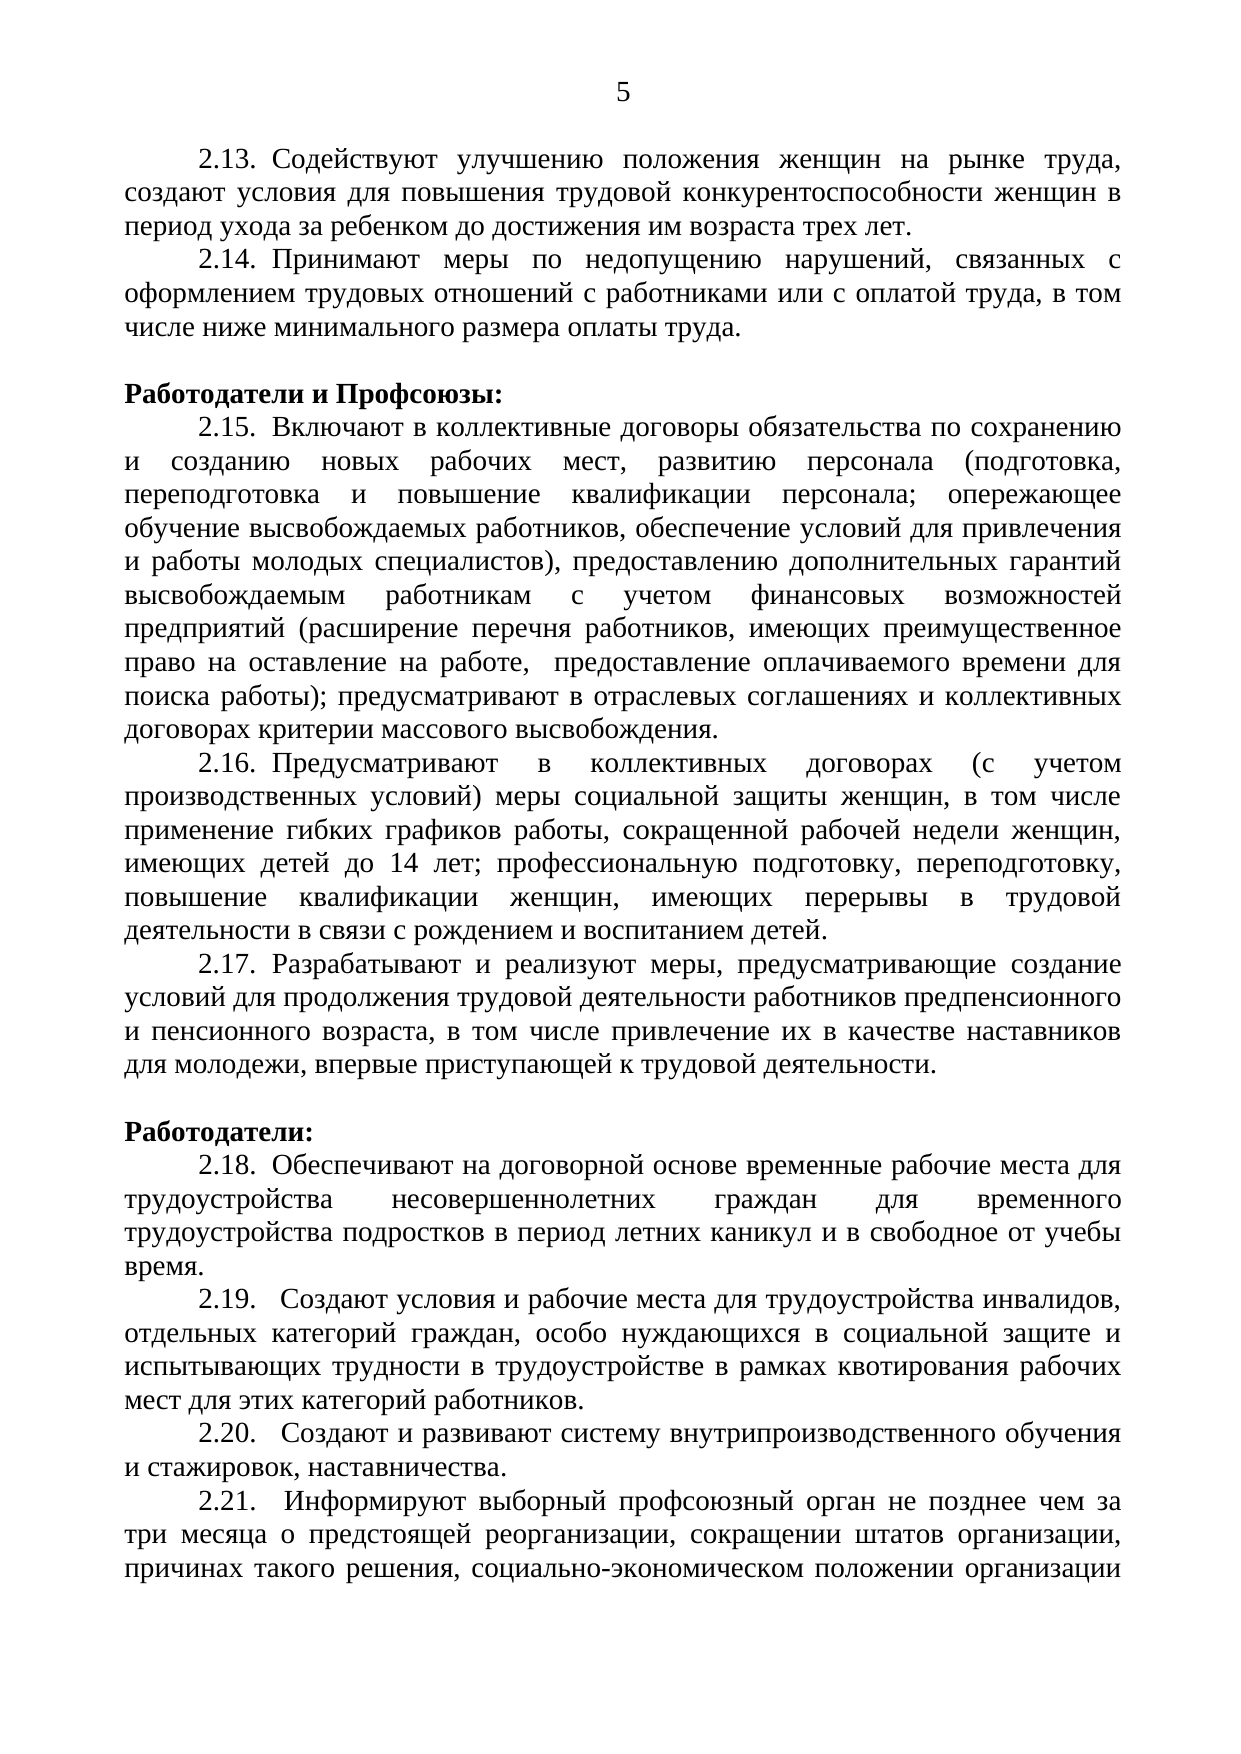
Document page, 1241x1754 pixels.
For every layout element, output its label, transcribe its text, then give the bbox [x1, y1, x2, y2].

text Работодатели и Профсоюзы: [124, 376, 1122, 409]
list Содействуют улучшению положения женщин на рынке труда, создают условия для повышения трудовой конкурентоспособности женщин в период ухода за ребенком до достижения им возраста трех лет. [124, 141, 1122, 242]
list Обеспечивают на договорной основе временные рабочие места для трудоустройства несовершеннолетних граждан для временного трудоустройства подростков в период летних каникул и в свободное от учебы время. [124, 1147, 1122, 1281]
list Предусматривают в коллективных договорах (с учетом производственных условий) меры социальной защиты женщин, в том числе применение гибких графиков работы, сокращенной рабочей недели женщин, имеющих детей до 14 лет; профессиональную подготовку, переподготовку, повышение квалификации женщин, имеющих перерывы в трудовой деятельности в связи с рождением и воспитанием детей. [124, 745, 1122, 946]
list Создают и развивают систему внутрипроизводственного обучения и стажировок, наставничества. [124, 1416, 1122, 1483]
list Принимают меры по недопущению нарушений, связанных с оформлением трудовых отношений с работниками или с оплатой труда, в том числе ниже минимального размера оплаты труда. [124, 242, 1122, 342]
text Работодатели: [124, 1114, 1122, 1147]
list Разрабатывают и реализуют меры, предусматривающие создание условий для продолжения трудовой деятельности работников предпенсионного и пенсионного возраста, в том числе привлечение их в качестве наставников для молодежи, впервые приступающей к трудовой деятельности. [124, 946, 1122, 1080]
list Включают в коллективные договоры обязательства по сохранению и созданию новых рабочих мест, развитию персонала (подготовка, переподготовка и повышение квалификации персонала; опережающее обучение высвобождаемых работников, обеспечение условий для привлечения и работы молодых специалистов), предоставлению дополнительных гарантий высвобождаемым работникам с учетом финансовых возможностей предприятий (расширение перечня работников, имеющих преимущественное право на оставление на работе, предоставление оплачиваемого времени для поиска работы); предусматривают в отраслевых соглашениях и коллективных договорах критерии массового высвобождения. [124, 409, 1122, 745]
list Создают условия и рабочие места для трудоустройства инвалидов, отдельных категорий граждан, особо нуждающихся в социальной защите и испытывающих трудности в трудоустройстве в рамках квотирования рабочих мест для этих категорий работников. [124, 1281, 1122, 1416]
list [124, 1483, 1122, 1583]
